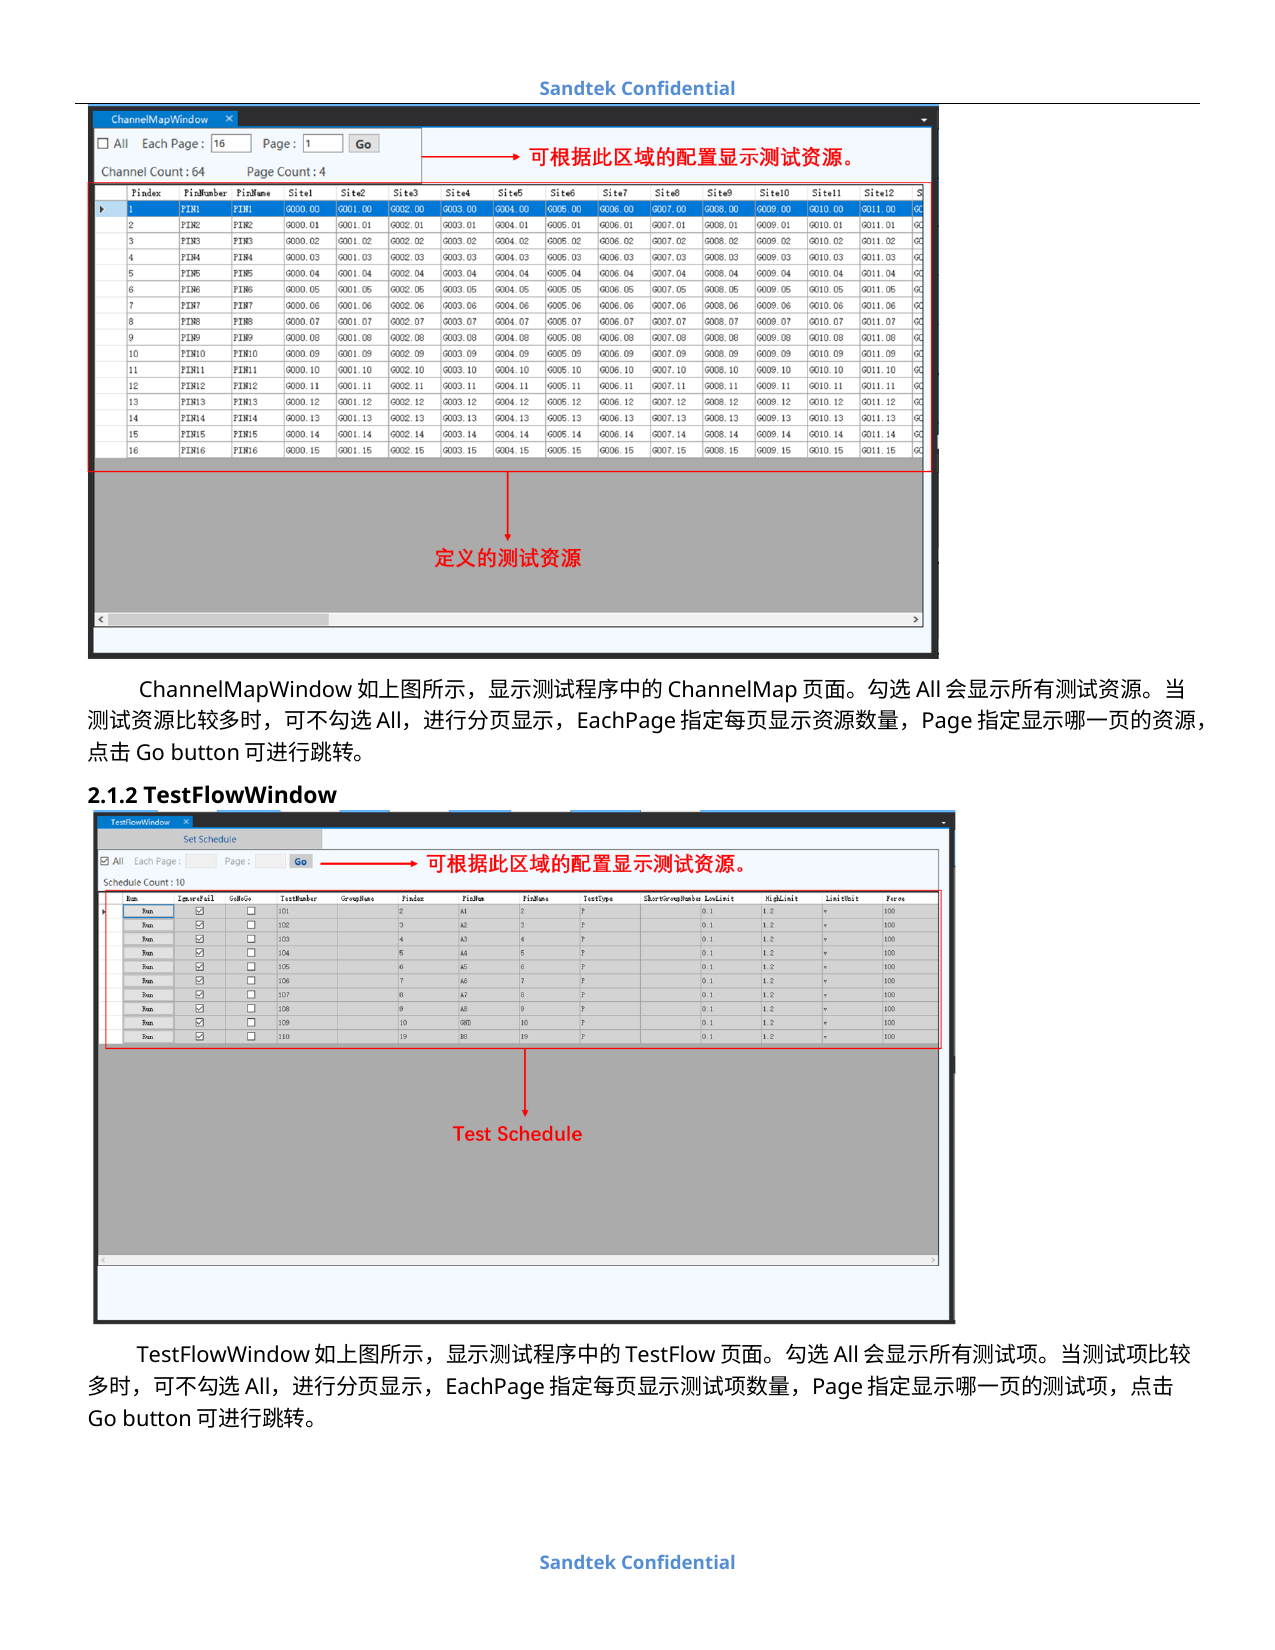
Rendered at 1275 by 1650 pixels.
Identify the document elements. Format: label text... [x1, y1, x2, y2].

picture [93, 810, 956, 1325]
text ChannelMapWindow如上图所示，显示测试程序中的ChannelMap页面。勾选All会显示所有测试资源。当测试资源比较多时，可不勾选All，进行分页显示，EachPage指定每页显示资源数量，Page指定显示哪一页的资源，点击Go button可进行跳转。 [87, 672, 1200, 767]
subtitle 2.1.2 TestFlowWindow [87, 779, 1200, 811]
text TestFlowWindow如上图所示，显示测试程序中的TestFlow页面。勾选All会显示所有测试项。当测试项比较多时，可不勾选All，进行分页显示，EachPage指定每页显示测试项数量，Page指定显示哪一页的测试项，点击Go button可进行跳转。 [87, 1337, 1200, 1432]
picture [87, 104, 939, 659]
